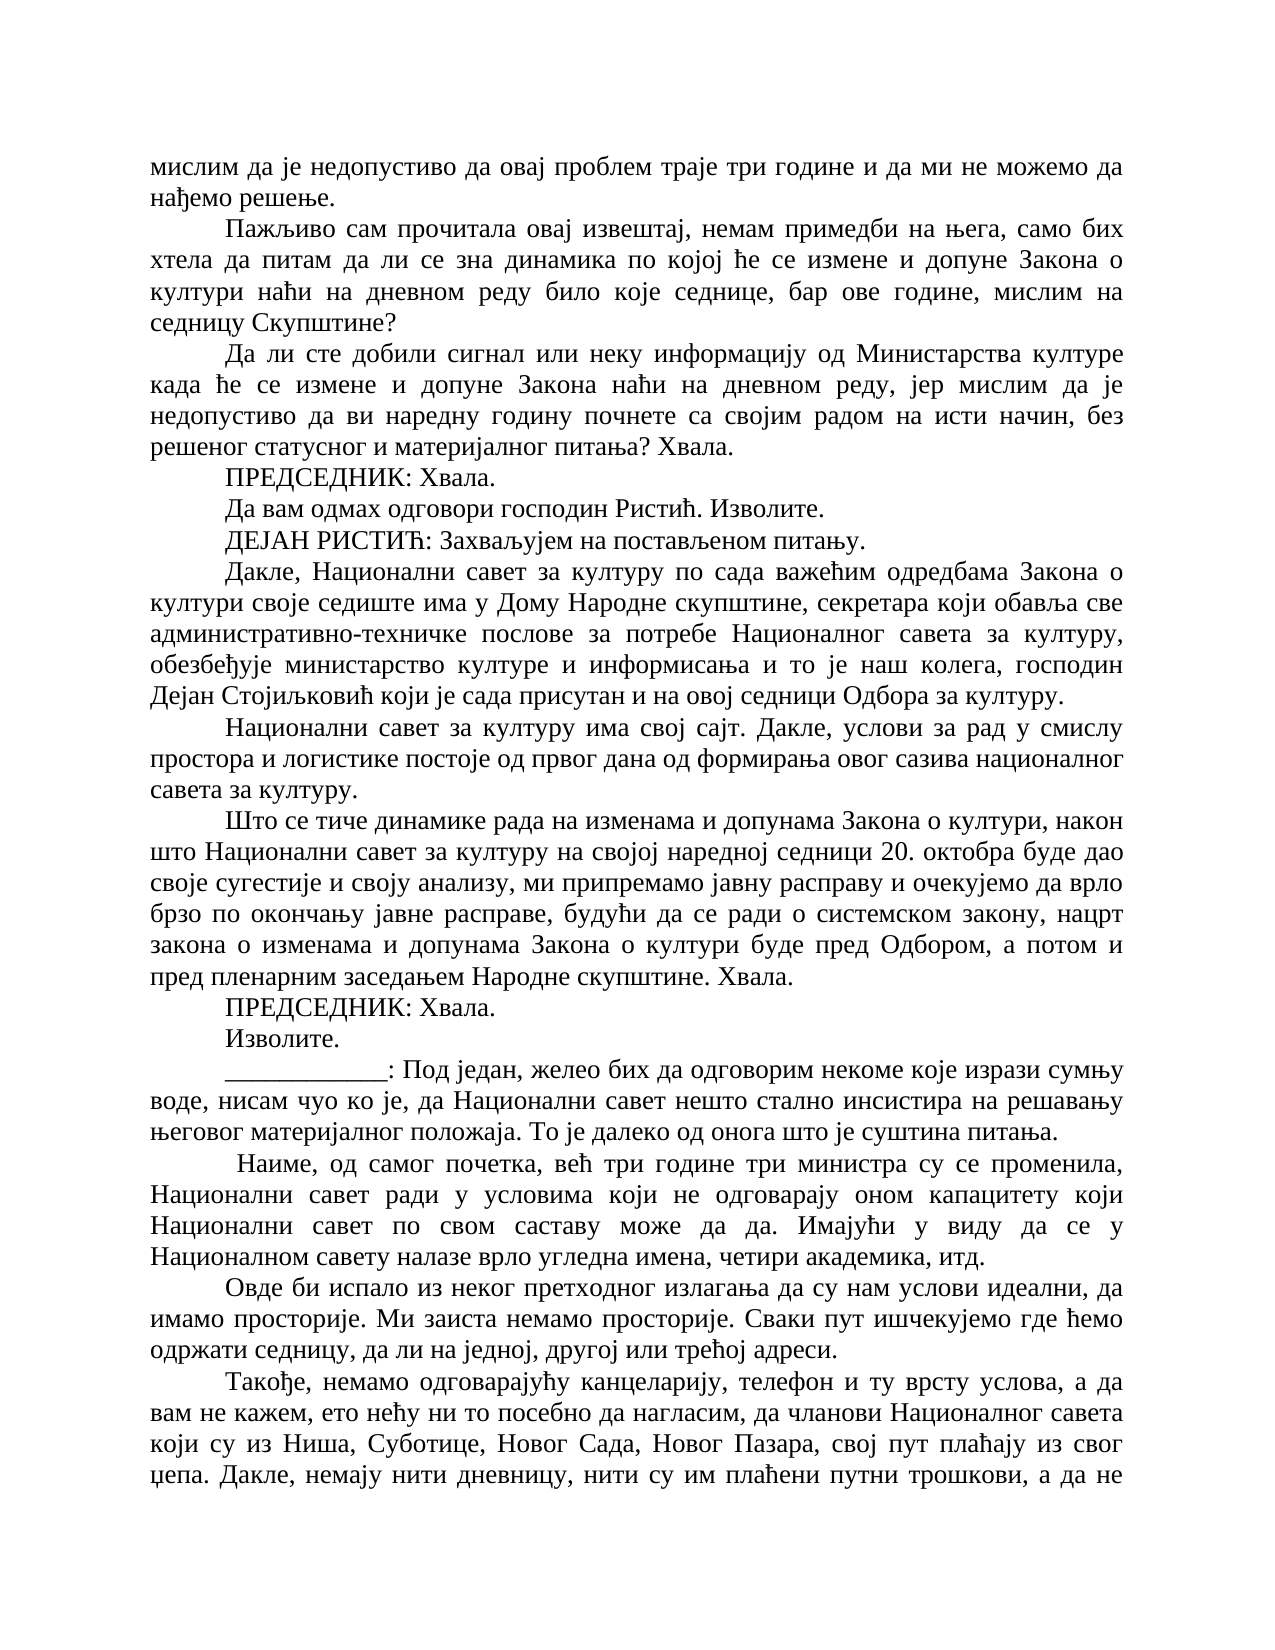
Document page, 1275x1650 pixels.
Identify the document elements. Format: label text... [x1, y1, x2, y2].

text Изволите. [150, 1022, 1125, 1053]
text Што се тиче динамике рада на изменама и допунама Закона о култури, након што Национални савет за културу на својој наредној седници 20. октобра буде дао своје сугестије и своју анализу, ми припремамо јавну расправу и очекујемо да врло брзо по окончању јавне расправе, будући да се ради о системском закону, нацрт закона о изменама и допунама Закона о култури буде пред Одбором, а потом и пред пленарним заседањем Народне скупштине. Хвала. [150, 804, 1125, 991]
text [150, 1365, 1125, 1489]
text Да вам одмах одговори господин Ристић. Изволите. [150, 493, 1125, 524]
text ПРЕДСЕДНИК: Хвала. [150, 991, 1125, 1022]
text Дакле, Национални савет за културу по сада важећим одредбама Закона о култури своје седиште има у Дому Народне скупштине, секретара који обавља све административно-техничке послове за потребе Националног савета за културу, обезбеђује министарство културе и информисања и то је наш колега, господин Дејан Стојиљковић који је сада присутан и на овој седници Одбора за културу. [150, 555, 1125, 711]
text Овде би испало из неког претходног излагања да су нам услови идеални, да имамо просторије. Ми заиста немамо просторије. Сваки пут ишчекујемо где ћемо одржати седницу, да ли на једној, другој или трећој адреси. [150, 1271, 1125, 1365]
text Национални савет за културу има свој сајт. Дакле, услови за рад у смислу простора и логистике постоје од првог дана од формирања овог сазива националног савета за културу. [150, 711, 1125, 804]
text Наиме, од самог почетка, већ три године три министра су се променила, Национални савет ради у условима који не одговарају оном капацитету који Национални савет по свом саставу може да да. Имајући у виду да се у Националном савету налазе врло угледна имена, четири академика, итд. [150, 1147, 1125, 1271]
text Пажљиво сам прочитала овај извештај, немам примедби на њега, само бих хтела да питам да ли се зна динамика по којој ће се измене и допуне Закона о култури наћи на дневном реду било које седнице, бар ове године, мислим на седницу Скупштине? [150, 212, 1125, 337]
text Да ли сте добили сигнал или неку информацију од Министарства културе када ће се измене и допуне Закона наћи на дневном реду, јер мислим да је недопустиво да ви наредну годину почнете са својим радом на исти начин, без решеног статусног и материјалног питања? Хвала. [150, 337, 1125, 461]
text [150, 150, 1125, 212]
text ПРЕДСЕДНИК: Хвала. [150, 461, 1125, 493]
text ДЕЈАН РИСТИЋ: Захваљујем на постављеном питању. [150, 524, 1125, 555]
text ____________: Под један, желео бих да одговорим некоме које изрази сумњу воде, нисам чуо ко је, да Национални савет нешто стално инсистира на решавању његовог материјалног положаја. То је далеко од онога што је суштина питања. [150, 1053, 1125, 1147]
